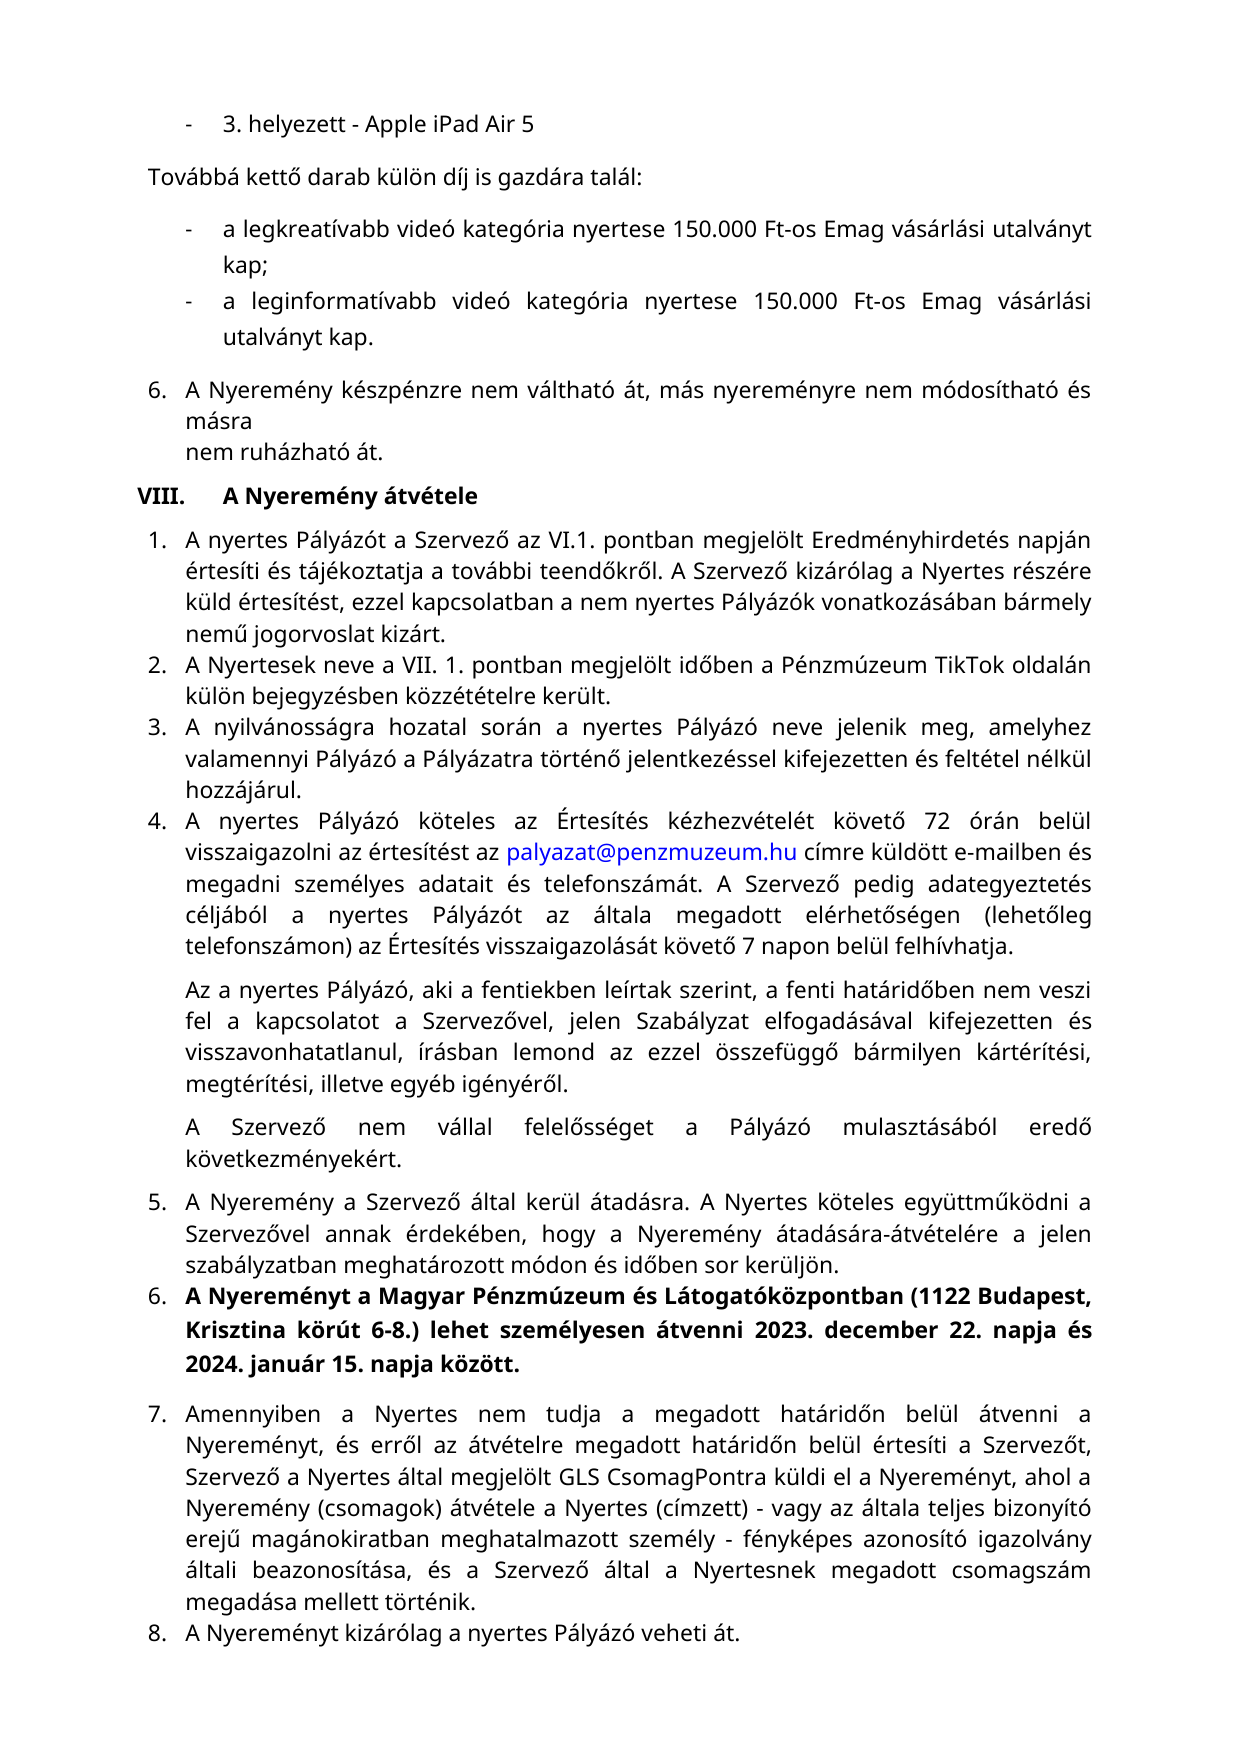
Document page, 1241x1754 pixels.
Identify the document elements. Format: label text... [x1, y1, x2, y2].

list A nyertes Pályázót a Szervező az VI.1. pontban megjelölt Eredményhirdetés napján értesíti és tájékoztatja a további teendőkről. A Szervező kizárólag a Nyertes részére küld értesítést, ezzel kapcsolatban a nem nyertes Pályázók vonatkozásában bármely nemű jogorvoslat kizárt. [148, 524, 1093, 649]
list a leginformatívabb videó kategória nyertese 150.000 Ft-os Emag vásárlási utalványt kap. [185, 285, 1093, 352]
list a legkreatívabb videó kategória nyertese 150.000 Ft-os Emag vásárlási utalványt kap; [185, 213, 1093, 281]
list A Nyereményt kizárólag a nyertes Pályázó veheti át. [148, 1617, 1093, 1648]
list 3. helyezett - Apple iPad Air 5 [185, 108, 1093, 139]
list A Nyertesek neve a VII. 1. pontban megjelölt időben a Pénzmúzeum TikTok oldalán külön bejegyzésben közzétételre került. [148, 649, 1093, 711]
text A Szervező nem vállal felelősséget a Pályázó mulasztásából eredő következményekért. [185, 1111, 1093, 1174]
list A Nyeremény készpénzre nem váltható át, más nyereményre nem módosítható és másra nem ruházható át. [148, 374, 1093, 468]
text Továbbá kettő darab külön díj is gazdára talál: [148, 161, 1093, 192]
text Az a nyertes Pályázó, aki a fentiekben leírtak szerint, a fenti határidőben nem veszi fel a kapcsolatot a Szervezővel, jelen Szabályzat elfogadásával kifejezetten és visszavonhatatlanul, írásban lemond az ezzel összefüggő bármilyen kártérítési, megtérítési, illetve egyéb igényéről. [185, 974, 1093, 1099]
list Amennyiben a Nyertes nem tudja a megadott határidőn belül átvenni a Nyereményt, és erről az átvételre megadott határidőn belül értesíti a Szervezőt, Szervező a Nyertes által megjelölt GLS CsomagPontra küldi el a Nyereményt, ahol a Nyeremény (csomagok) átvétele a Nyertes (címzett) - vagy az általa teljes bizonyító erejű magánokiratban meghatalmazott személy - fényképes azonosító igazolvány általi beazonosítása, és a Szervező által a Nyertesnek megadott csomagszám megadása mellett történik. [148, 1398, 1093, 1617]
list A Nyereményt a Magyar Pénzmúzeum és Látogatóközpontban (1122 Budapest, Krisztina körút 6-8.) lehet személyesen átvenni 2023. december 22. napja és 2024. január 15. napja között. [148, 1280, 1093, 1379]
list A nyilvánosságra hozatal során a nyertes Pályázó neve jelenik meg, amelyhez valamennyi Pályázó a Pályázatra történő jelentkezéssel kifejezetten és feltétel nélkül hozzájárul. [148, 711, 1093, 805]
list A nyertes Pályázó köteles az Értesítés kézhezvételét követő 72 órán belül visszaigazolni az értesítést az palyazat@penzmuzeum.hu címre küldött e-mailben és megadni személyes adatait és telefonszámát. A Szervező pedig adategyeztetés céljából a nyertes Pályázót az általa megadott elérhetőségen (lehetőleg telefonszámon) az Értesítés visszaigazolását követő 7 napon belül felhívhatja. [148, 805, 1093, 961]
list A Nyeremény átvétele [185, 480, 1093, 511]
list A Nyeremény a Szervező által kerül átadásra. A Nyertes köteles együttműködni a Szervezővel annak érdekében, hogy a Nyeremény átadására-átvételére a jelen szabályzatban meghatározott módon és időben sor kerüljön. [148, 1186, 1093, 1280]
